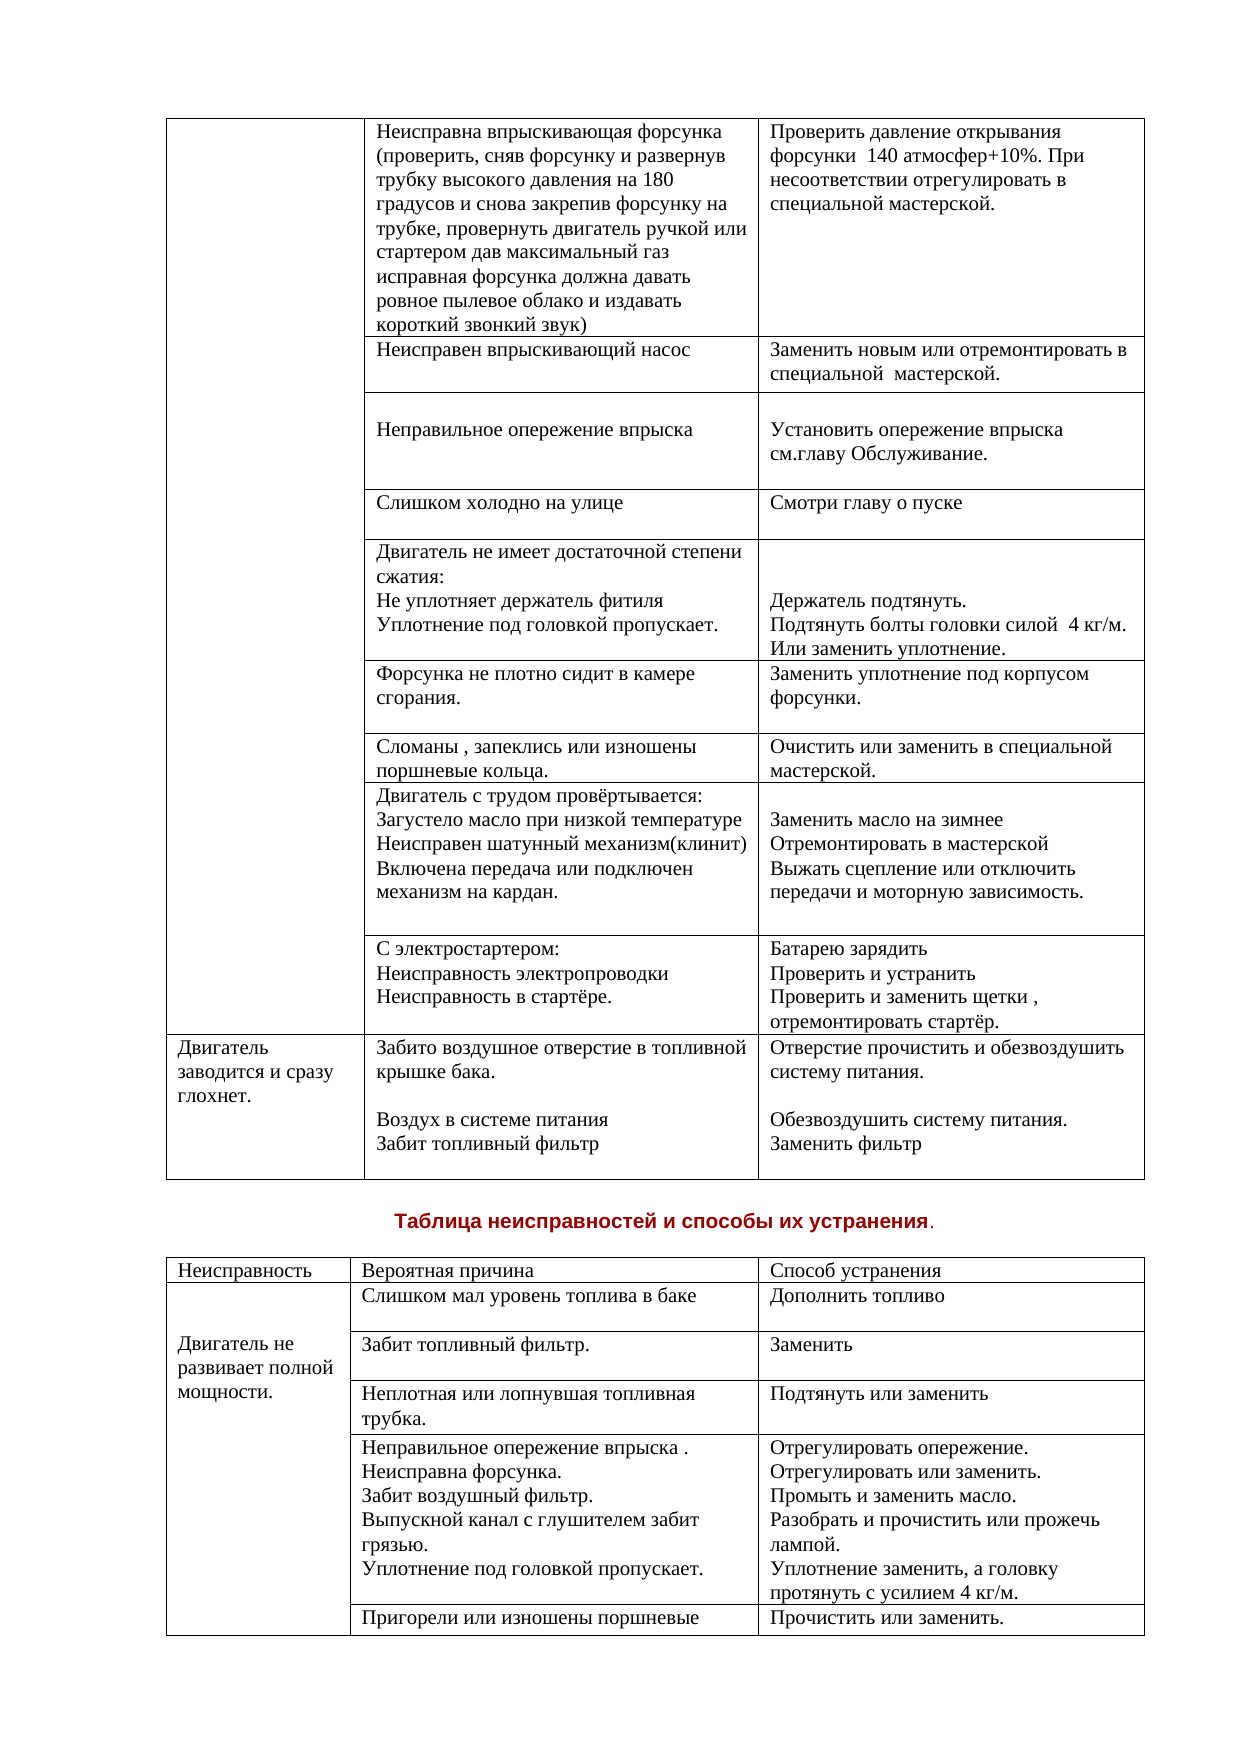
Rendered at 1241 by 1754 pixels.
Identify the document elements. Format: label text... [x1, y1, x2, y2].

table_cell Заменить уплотнение под корпусом форсунки. [759, 661, 1144, 733]
table_cell Установить опережение впрыска см.главу Обслуживание. [759, 393, 1144, 489]
table_cell Слишком холодно на улице [365, 490, 758, 538]
table_cell Очистить или заменить в специальной мастерской. [759, 734, 1144, 782]
table_cell Заменить [759, 1332, 1144, 1380]
table_cell Двигатель с трудом провёртывается: Загустело масло при низкой температуре Неисправен шатунный механизм(клинит) Включена передача или подключен механизм на кардан. [365, 783, 758, 935]
table_cell Батарею зарядить Проверить и устранить Проверить и заменить щетки , отремонтировать стартёр. [759, 936, 1144, 1034]
table_cell Смотри главу о пуске [759, 490, 1144, 538]
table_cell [365, 119, 758, 336]
table_cell Сломаны , запеклись или изношены поршневые кольца. [365, 734, 758, 782]
table_cell Неправильное опережение впрыска . Неисправна форсунка. Забит воздушный фильтр. Выпускной канал с глушителем забит грязью. Уплотнение под головкой пропускает. [351, 1435, 758, 1604]
table_cell Двигатель заводится и сразу глохнет. [167, 1035, 364, 1179]
table_cell Заменить новым или отремонтировать в специальной мастерской. [759, 337, 1144, 392]
table_cell Форсунка не плотно сидит в камере сгорания. [365, 661, 758, 733]
table_header Неисправность [167, 1258, 350, 1282]
table_cell Дополнить топливо [759, 1283, 1144, 1331]
table_cell Держатель подтянуть. Подтянуть болты головки силой 4 кг/м. Или заменить уплотнение. [759, 540, 1144, 660]
table_cell Забито воздушное отверстие в топливной крышке бака. Воздух в системе питания Забит топливный фильтр [365, 1035, 758, 1179]
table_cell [759, 119, 1144, 336]
table_cell С электростартером: Неисправность электропроводки Неисправность в стартёре. [365, 936, 758, 1034]
table_cell Неисправен впрыскивающий насос [365, 337, 758, 392]
table_cell Отрегулировать опережение. Отрегулировать или заменить. Промыть и заменить масло. Разобрать и прочистить или прожечь лампой. Уплотнение заменить, а головку протянуть с усилием 4 кг/м. [759, 1435, 1144, 1604]
table_header Способ устранения [759, 1258, 1144, 1282]
table_cell Забит топливный фильтр. [351, 1332, 758, 1380]
table_header Вероятная причина [351, 1258, 758, 1282]
table_cell Двигатель не развивает полной мощности. [167, 1283, 350, 1635]
table_cell Неправильное опережение впрыска [365, 393, 758, 489]
table_cell Двигатель не имеет достаточной степени сжатия: Не уплотняет держатель фитиля Уплотнение под головкой пропускает. [365, 540, 758, 660]
table_cell Заменить масло на зимнее Отремонтировать в мастерской Выжать сцепление или отключить передачи и моторную зависимость. [759, 783, 1144, 935]
table_cell Подтянуть или заменить [759, 1381, 1144, 1434]
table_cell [351, 1605, 758, 1635]
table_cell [759, 1605, 1144, 1635]
table_cell Слишком мал уровень топлива в баке [351, 1283, 758, 1331]
text Таблица неисправностей и способы их устранения. [177, 1209, 1152, 1233]
table_cell Неплотная или лопнувшая топливная трубка. [351, 1381, 758, 1434]
table_cell Отверстие прочистить и обезвоздушить систему питания. Обезвоздушить систему питания. Заменить фильтр [759, 1035, 1144, 1179]
